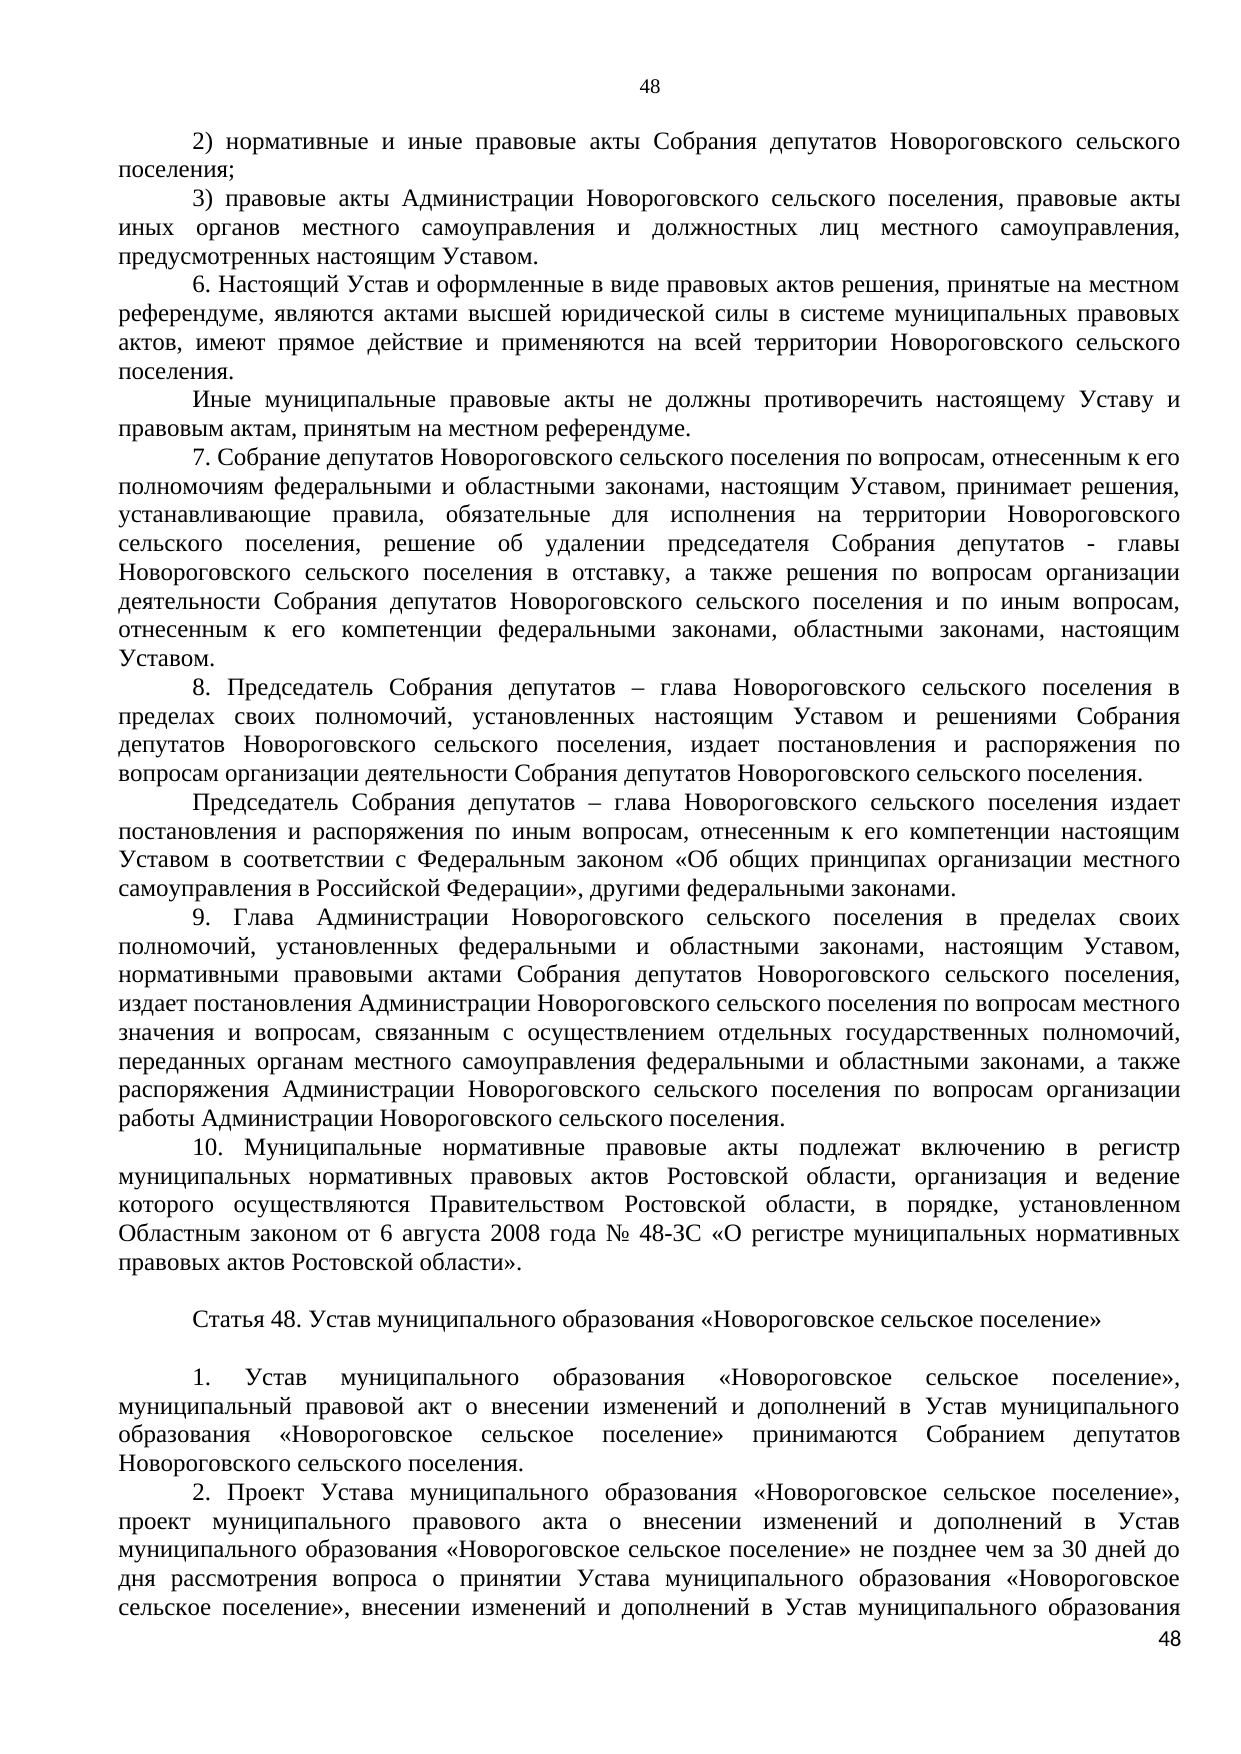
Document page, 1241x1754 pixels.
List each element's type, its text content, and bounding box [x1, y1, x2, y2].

text 8. Председатель Собрания депутатов – глава Новороговского сельского поселения в пределах своих полномочий, установленных настоящим Уставом и решениями Собрания депутатов Новороговского сельского поселения, издает постановления и распоряжения по вопросам организации деятельности Собрания депутатов Новороговского сельского поселения. [118, 672, 1181, 787]
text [118, 1477, 1181, 1621]
text Иные муниципальные правовые акты не должны противоречить настоящему Уставу и правовым актам, принятым на местном референдуме. [118, 384, 1181, 442]
text Председатель Собрания депутатов – глава Новороговского сельского поселения издает постановления и распоряжения по иным вопросам, отнесенным к его компетенции настоящим Уставом в соответствии с Федеральным законом «Об общих принципах организации местного самоуправления в Российской Федерации», другими федеральными законами. [118, 787, 1181, 902]
text 9. Глава Администрации Новороговского сельского поселения в пределах своих полномочий, установленных федеральными и областными законами, настоящим Уставом, нормативными правовыми актами Собрания депутатов Новороговского сельского поселения, издает постановления Администрации Новороговского сельского поселения по вопросам местного значения и вопросам, связанным с осуществлением отдельных государственных полномочий, переданных органам местного самоуправления федеральными и областными законами, а также распоряжения Администрации Новороговского сельского поселения по вопросам организации работы Администрации Новороговского сельского поселения. [118, 902, 1181, 1132]
text Статья 48. Устав муниципального образования «Новороговское сельское поселение» [118, 1304, 1181, 1333]
text 7. Собрание депутатов Новороговского сельского поселения по вопросам, отнесенным к его полномочиям федеральными и областными законами, настоящим Уставом, принимает решения, устанавливающие правила, обязательные для исполнения на территории Новороговского сельского поселения, решение об удалении председателя Собрания депутатов - главы Новороговского сельского поселения в отставку, а также решения по вопросам организации деятельности Собрания депутатов Новороговского сельского поселения и по иным вопросам, отнесенным к его компетенции федеральными законами, областными законами, настоящим Уставом. [118, 442, 1181, 672]
text 10. Муниципальные нормативные правовые акты подлежат включению в регистр муниципальных нормативных правовых актов Ростовской области, организация и ведение которого осуществляются Правительством Ростовской области, в порядке, установленном Областным законом от 6 августа 2008 года № 48-ЗС «О регистре муниципальных нормативных правовых актов Ростовской области». [118, 1132, 1181, 1276]
text 1. Устав муниципального образования «Новороговское сельское поселение», муниципальный правовой акт о внесении изменений и дополнений в Устав муниципального образования «Новороговское сельское поселение» принимаются Собранием депутатов Новороговского сельского поселения. [118, 1362, 1181, 1477]
text 2) нормативные и иные правовые акты Собрания депутатов Новороговского сельского поселения; [118, 126, 1181, 183]
text 6. Настоящий Устав и оформленные в виде правовых актов решения, принятые на местном референдуме, являются актами высшей юридической силы в системе муниципальных правовых актов, имеют прямое действие и применяются на всей территории Новороговского сельского поселения. [118, 269, 1181, 384]
text 3) правовые акты Администрации Новороговского сельского поселения, правовые акты иных органов местного самоуправления и должностных лиц местного самоуправления, предусмотренных настоящим Уставом. [118, 183, 1181, 269]
